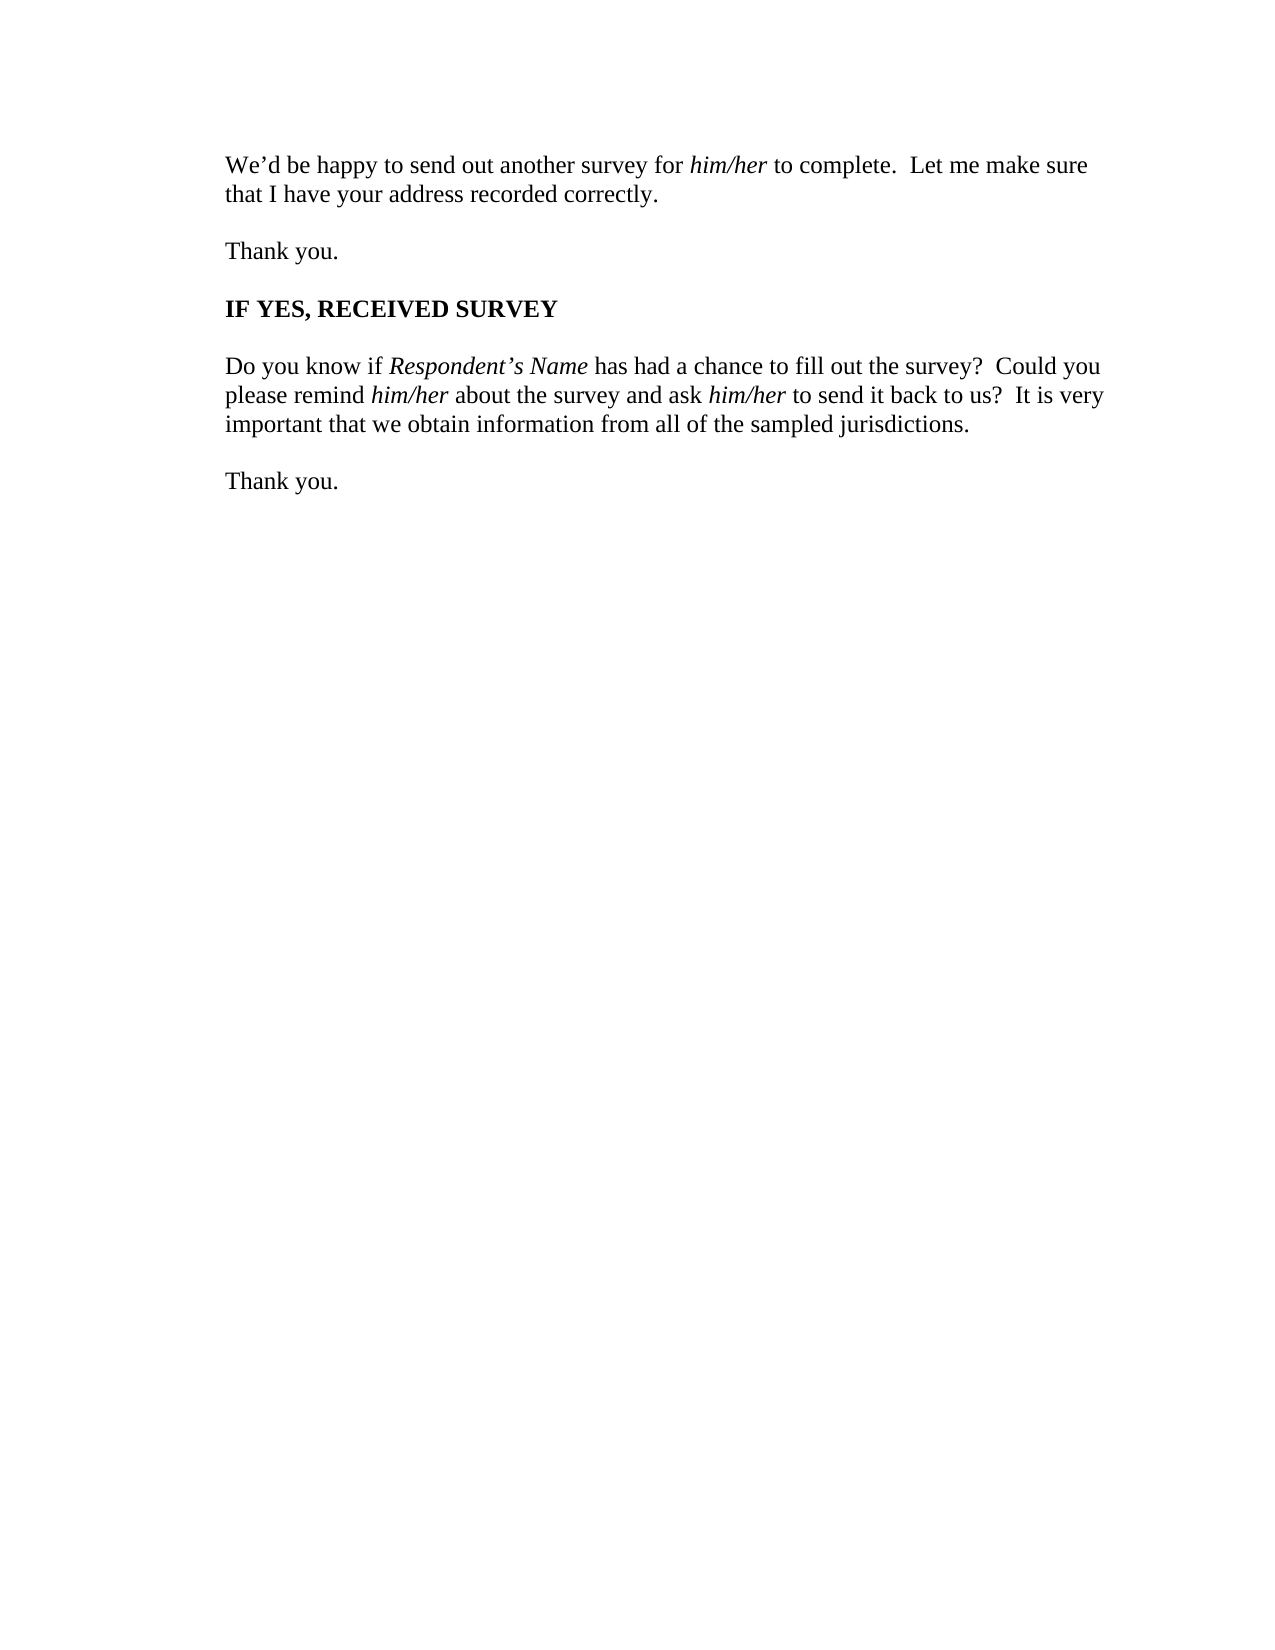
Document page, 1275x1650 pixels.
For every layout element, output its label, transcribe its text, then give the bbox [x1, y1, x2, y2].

text Thank you. [225, 236, 1125, 265]
text Do you know if Respondent’s Name has had a chance to fill out the survey? Could you please remind him/her about the survey and ask him/her to send it back to us? It is very important that we obtain information from all of the sampled jurisdictions. [225, 351, 1125, 437]
text Thank you. [225, 466, 1125, 495]
text We’d be happy to send out another survey for him/her to complete. Let me make sure that I have your address recorded correctly. [225, 150, 1125, 207]
text IF YES, RECEIVED SURVEY [225, 294, 1125, 322]
